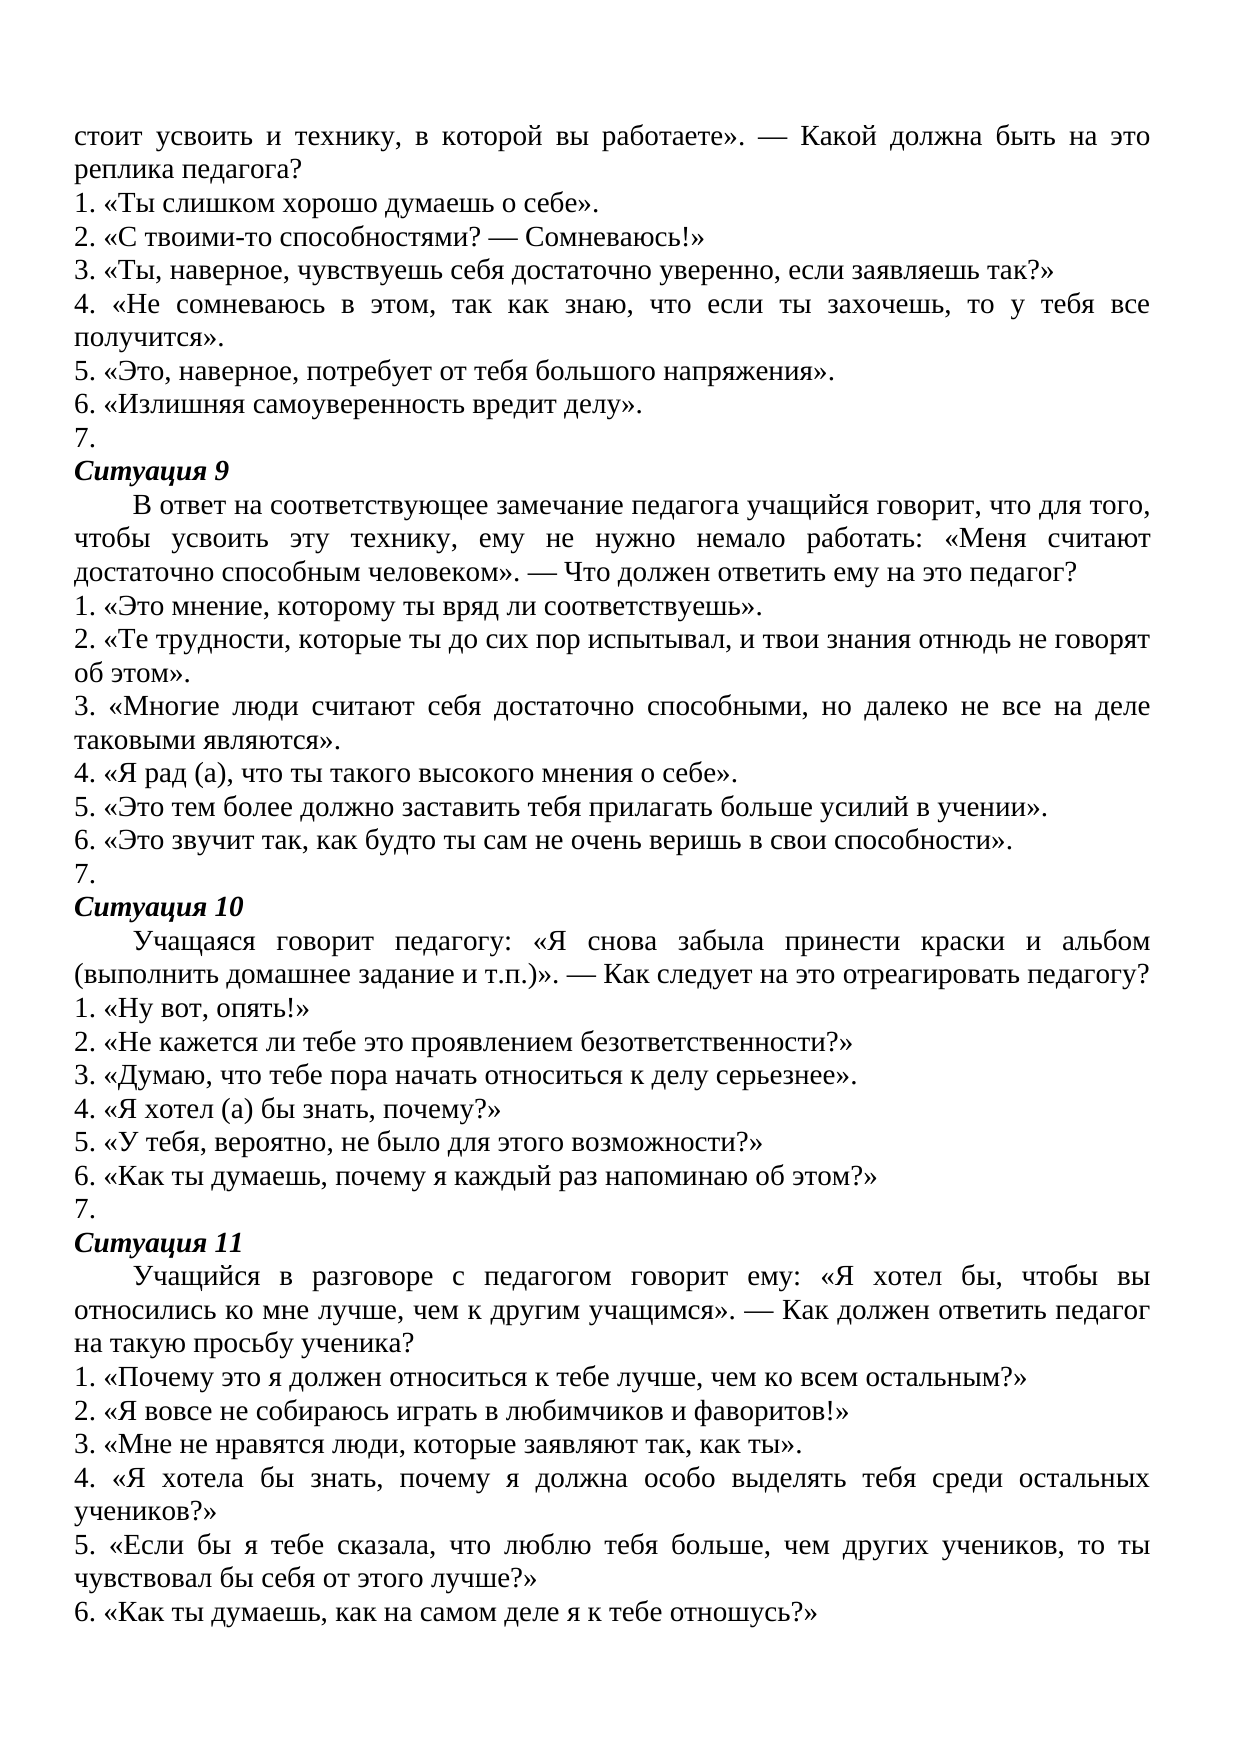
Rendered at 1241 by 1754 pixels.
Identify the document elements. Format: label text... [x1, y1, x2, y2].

text 6. «Излишняя самоуверенность вредит делу». [74, 386, 1152, 420]
text 6. «Как ты думаешь, как на самом деле я к тебе отношусь?» [74, 1594, 1152, 1627]
text 4. «Не сомневаюсь в этом, так как знаю, что если ты захочешь, то у тебя все получится». [74, 286, 1152, 353]
text Ситуация 9 [74, 453, 1152, 487]
text 2. «Не кажется ли тебе это проявлением безответственности?» [74, 1024, 1152, 1057]
text 3. «Мне не нравятся люди, которые заявляют так, как ты». [74, 1426, 1152, 1460]
text 1. «Ты слишком хорошо думаешь о себе». [74, 185, 1152, 219]
text 7. [74, 420, 1152, 453]
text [74, 118, 1152, 185]
text Учащаяся говорит педагогу: «Я снова забыла принести краски и альбом (выполнить домашнее задание и т.п.)». — Как следует на это отреагировать педагогу? [74, 923, 1152, 990]
text 2. «С твоими-то способностями? — Сомневаюсь!» [74, 219, 1152, 252]
text Ситуация 11 [74, 1225, 1152, 1258]
text 5. «У тебя, вероятно, не было для этого возможности?» [74, 1124, 1152, 1158]
text 5. «Если бы я тебе сказала, что люблю тебя больше, чем других учеников, то ты чувствовал бы себя от этого лучше?» [74, 1527, 1152, 1594]
text В ответ на соответствующее замечание педагога учащийся говорит, что для того, чтобы усвоить эту технику, ему не нужно немало работать: «Меня считают достаточно способным человеком». — Что должен ответить ему на это педагог? [74, 487, 1152, 588]
text 2. «Я вовсе не собираюсь играть в любимчиков и фаворитов!» [74, 1393, 1152, 1426]
text 3. «Многие люди считают себя достаточно способными, но далеко не все на деле таковыми являются». [74, 688, 1152, 755]
text 1. «Ну вот, опять!» [74, 990, 1152, 1024]
text Учащийся в разговоре с педагогом говорит ему: «Я хотел бы, чтобы вы относились ко мне лучше, чем к другим учащимся». — Как должен ответить педагог на такую просьбу ученика? [74, 1258, 1152, 1359]
text 4. «Я хотела бы знать, почему я должна особо выделять тебя среди остальных учеников?» [74, 1460, 1152, 1527]
text 5. «Это, наверное, потребует от тебя большого напряжения». [74, 353, 1152, 386]
text Ситуация 10 [74, 889, 1152, 923]
text 7. [74, 1191, 1152, 1225]
text 3. «Думаю, что тебе пора начать относиться к делу серьезнее». [74, 1057, 1152, 1091]
text 2. «Те трудности, которые ты до сих пор испытывал, и твои знания отнюдь не говорят об этом». [74, 621, 1152, 688]
text 6. «Как ты думаешь, почему я каждый раз напоминаю об этом?» [74, 1158, 1152, 1191]
text 1. «Почему это я должен относиться к тебе лучше, чем ко всем остальным?» [74, 1359, 1152, 1393]
text 5. «Это тем более должно заставить тебя прилагать больше усилий в учении». [74, 789, 1152, 822]
text 4. «Я рад (а), что ты такого высокого мнения о себе». [74, 755, 1152, 789]
text 1. «Это мнение, которому ты вряд ли соответствуешь». [74, 588, 1152, 621]
text 6. «Это звучит так, как будто ты сам не очень веришь в свои способности». [74, 822, 1152, 856]
text 4. «Я хотел (а) бы знать, почему?» [74, 1091, 1152, 1124]
text 3. «Ты, наверное, чувствуешь себя достаточно уверенно, если заявляешь так?» [74, 252, 1152, 286]
text 7. [74, 856, 1152, 889]
